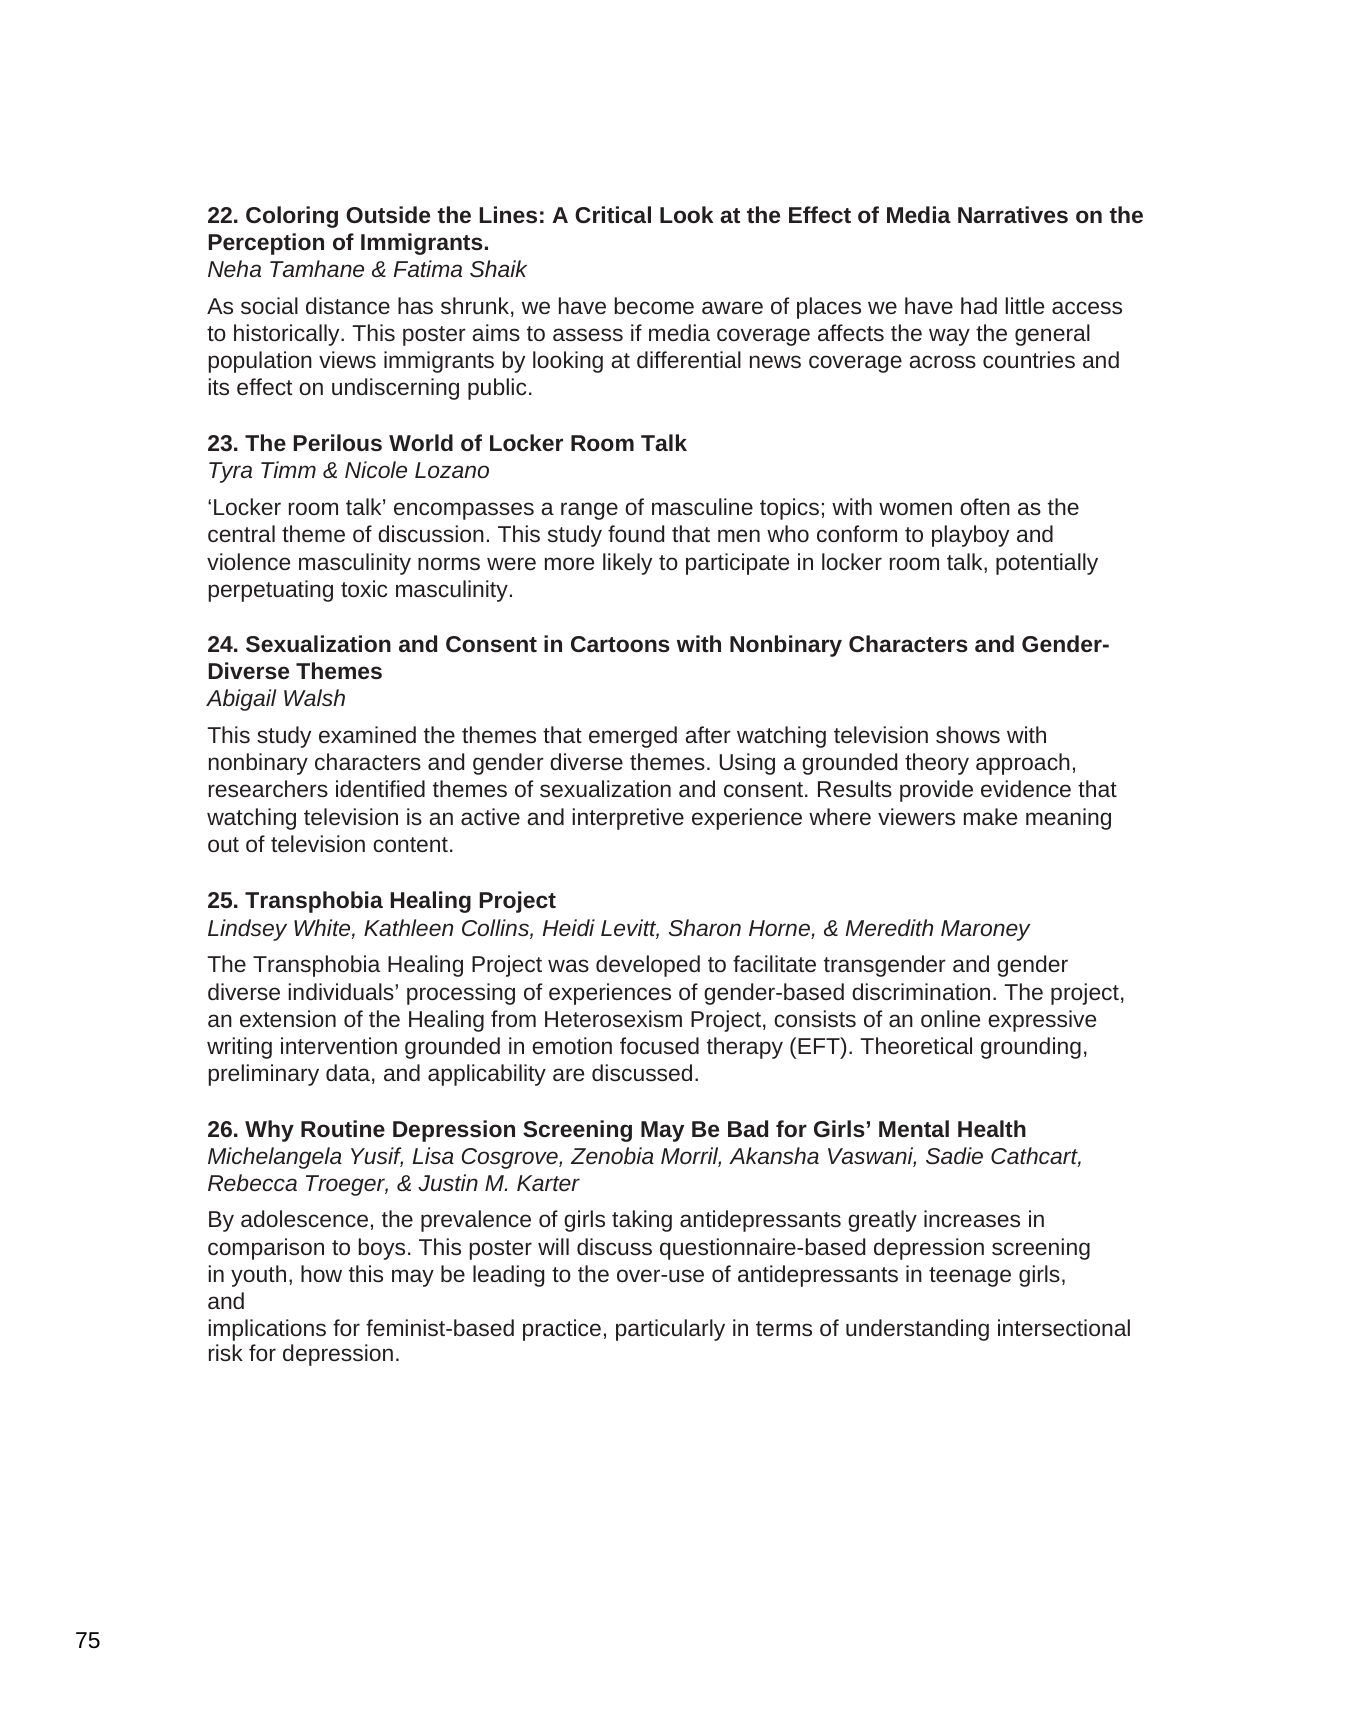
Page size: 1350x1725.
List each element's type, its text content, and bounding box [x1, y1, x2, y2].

table_header 22. Coloring Outside the Lines: A Critical Look at the Effect of Media Narratives on the Perception of Immigrants. Neha Tamhane & Fatima Shaik As social distance has shrunk, we have become aware of places we have had little access to historically. This poster aims to assess if media coverage affects the way the general population views immigrants by looking at differential news coverage across countries and its effect on undiscerning public. [186, 202, 1163, 416]
table_cell 26. Why Routine Depression Screening May Be Bad for Girls’ Mental Health Michelangela Yusif, Lisa Cosgrove, Zenobia Morril, Akansha Vaswani, Sadie Cathcart, Rebecca Troeger, & Justin M. Karter By adolescence, the prevalence of girls taking antidepressants greatly increases in comparison to boys. This poster will discuss questionnaire-based depression screening in youth, how this may be leading to the over-use of antidepressants in teenage girls, and implications for feminist-based practice, particularly in terms of understanding intersectional risk for depression. [186, 1102, 1163, 1367]
table_cell 23. The Perilous World of Locker Room Talk Tyra Timm & Nicole Lozano ‘Locker room talk’ encompasses a range of masculine topics; with women often as the central theme of discussion. This study found that men who conform to playboy and violence masculinity norms were more likely to participate in locker room talk, potentially perpetuating toxic masculinity. [186, 416, 1163, 617]
table_cell 24. Sexualization and Consent in Cartoons with Nonbinary Characters and Gender- Diverse Themes Abigail Walsh This study examined the themes that emerged after watching television shows with nonbinary characters and gender diverse themes. Using a grounded theory approach, researchers identified themes of sexualization and consent. Results provide evidence that watching television is an active and interpretive experience where viewers make meaning out of television content. [186, 618, 1163, 873]
table_cell 25. Transphobia Healing Project Lindsey White, Kathleen Collins, Heidi Levitt, Sharon Horne, & Meredith Maroney The Transphobia Healing Project was developed to facilitate transgender and gender diverse individuals’ processing of experiences of gender-based discrimination. The project, an extension of the Healing from Heterosexism Project, consists of an online expressive writing intervention grounded in emotion focused therapy (EFT). Theoretical grounding, preliminary data, and applicability are discussed. [186, 874, 1163, 1102]
